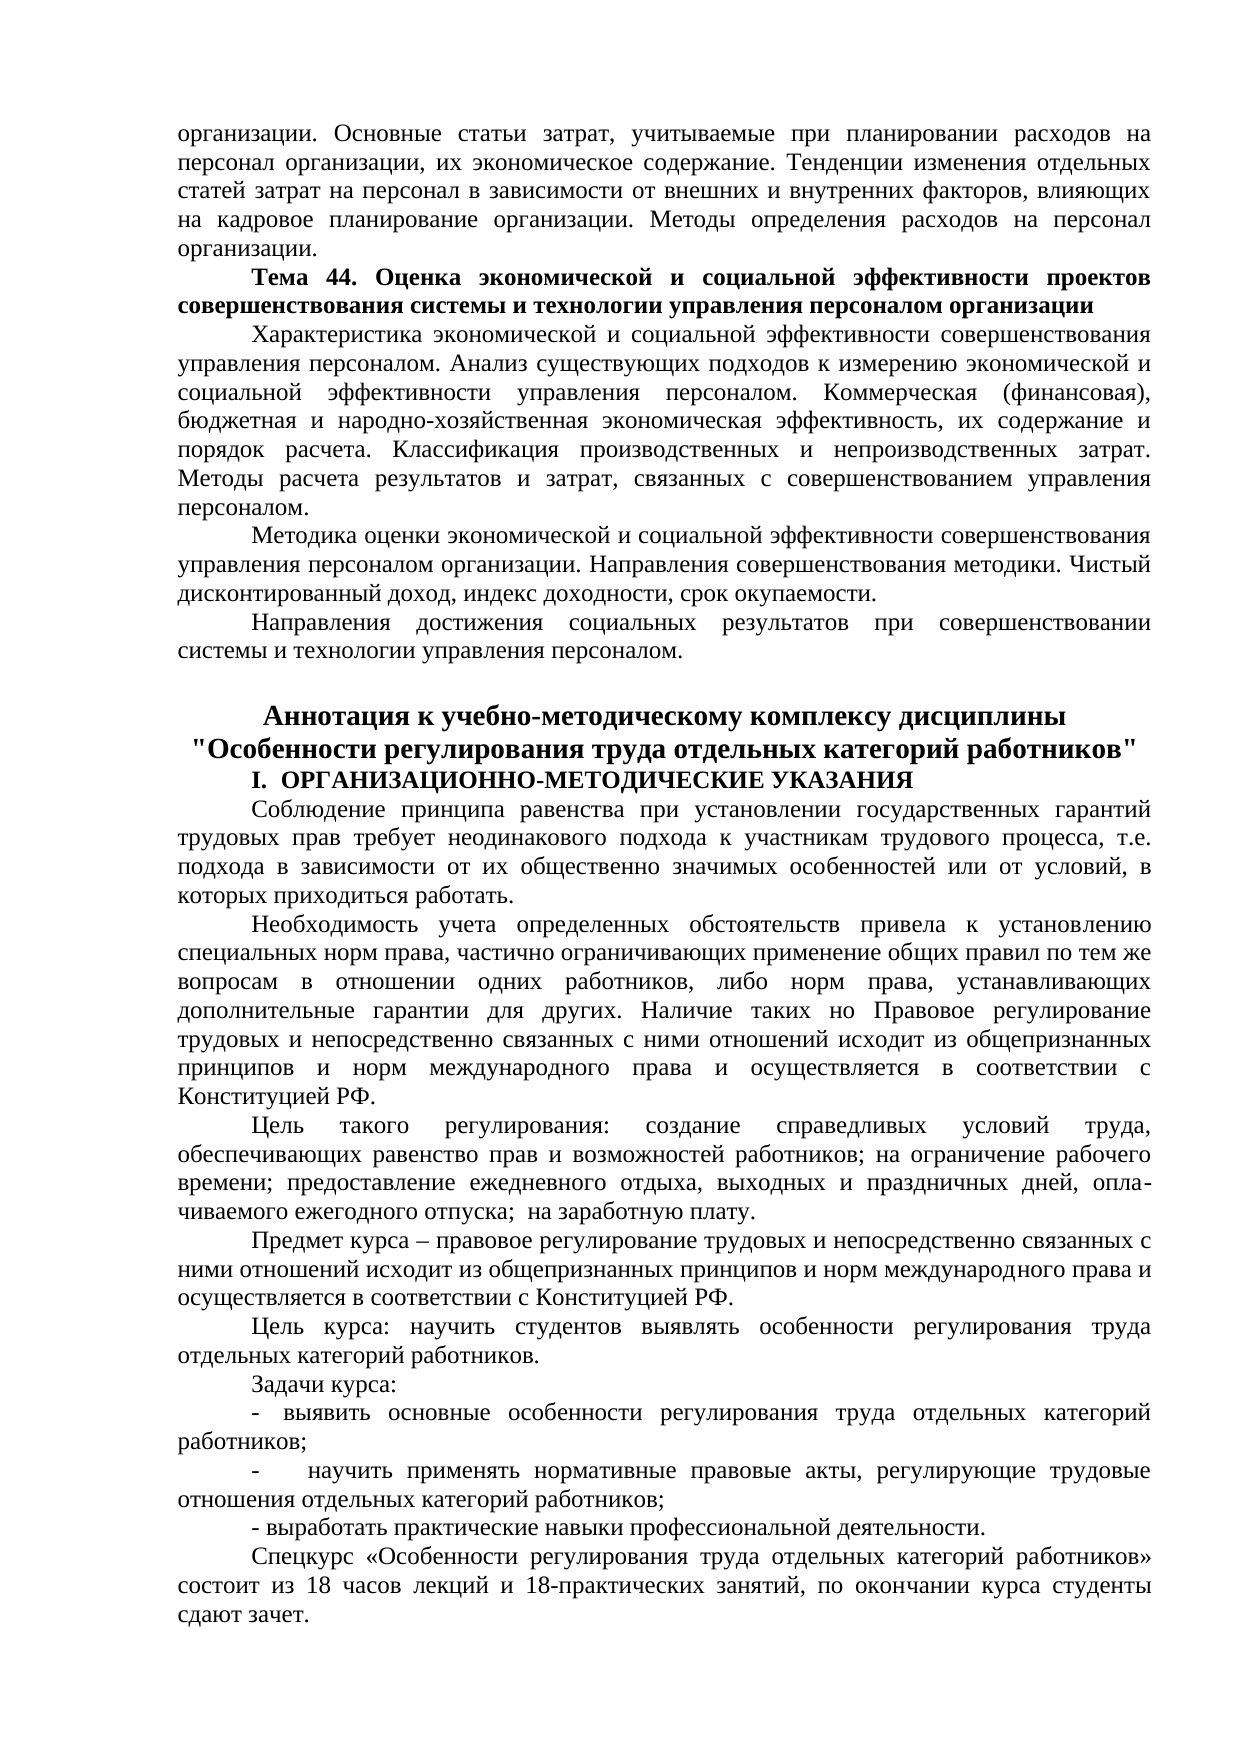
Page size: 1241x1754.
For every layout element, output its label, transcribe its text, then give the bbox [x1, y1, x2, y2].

list ОРГАНИЗАЦИОННО-МЕТОДИЧЕСКИЕ УКАЗАНИЯ [177, 765, 1152, 794]
text Спецкурс «Особенности регулирования труда отдельных категорий работников» состоит из 18 часов лекций и 18-практических занятий, по окончании курса студенты сдают зачет. [177, 1541, 1152, 1627]
list научить применять нормативные правовые акты, регулирующие трудовые отношения отдельных категорий работников; [177, 1455, 1152, 1512]
text Цель курса: научить студентов выявлять особенности регулирования труда отдельных категорий работников. [177, 1311, 1152, 1369]
text Методика оценки экономической и социальной эффективности совершенствования управления персоналом организации. Направления совершенствования методики. Чистый дисконтированный доход, индекс доходности, срок окупаемости. [177, 521, 1152, 607]
list выявить основные особенности регулирования труда отдельных категорий работников; [177, 1397, 1152, 1455]
text Предмет курса – правовое регулирование трудовых и непосредственно связанных с ними отношений исходит из общепризнанных принципов и норм международного права и осуществляется в соответствии с Конституцией РФ. [177, 1225, 1152, 1311]
text Аннотация к учебно-методическому комплексу дисциплины "Особенности регулирования труда отдельных категорий работников" [177, 698, 1152, 765]
text Цель такого регулирования: создание справедливых условий труда, обеспечивающих равенство прав и возможностей работников; на ограничение рабочего времени; предоставление ежедневного отдыха, выходных и праздничных дней, оплачиваемого ежегодного отпуска; на заработную плату. [177, 1110, 1152, 1225]
text Необходимость учета определенных обстоятельств привела к установлению специальных норм права, частично ограничивающих применение общих правил по тем же вопросам в отношении одних работников, либо норм права, устанавливающих дополнительные гарантии для других. Наличие таких но Правовое регулирование трудовых и непосредственно связанных с ними отношений исходит из общепризнанных принципов и норм международного права и осуществляется в соответствии с Конституцией РФ. [177, 909, 1152, 1110]
text Соблюдение принципа равенства при установлении государственных гарантий трудовых прав требует неодинакового подхода к участникам трудового процесса, т.е. подхода в зависимости от их общественно значимых особенностей или от условий, в которых приходиться работать. [177, 794, 1152, 909]
text Характеристика экономической и социальной эффективности совершенствования управления персоналом. Анализ существующих подходов к измерению экономической и социальной эффективности управления персоналом. Коммерческая (финансовая), бюджетная и народно-хозяйственная экономическая эффективность, их содержание и порядок расчета. Классификация производственных и непроизводственных затрат. Методы расчета результатов и затрат, связанных с совершенствованием управления персоналом. [177, 319, 1152, 521]
text Тема 44. Оценка экономической и социальной эффективности проектов совершенствования системы и технологии управления персоналом организации [177, 262, 1152, 319]
text Направления достижения социальных результатов при совершенствовании системы и технологии управления персоналом. [177, 607, 1152, 664]
text Задачи курса: [177, 1369, 1152, 1397]
list выработать практические навыки профессиональной деятельности. [177, 1512, 1152, 1541]
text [177, 118, 1152, 262]
